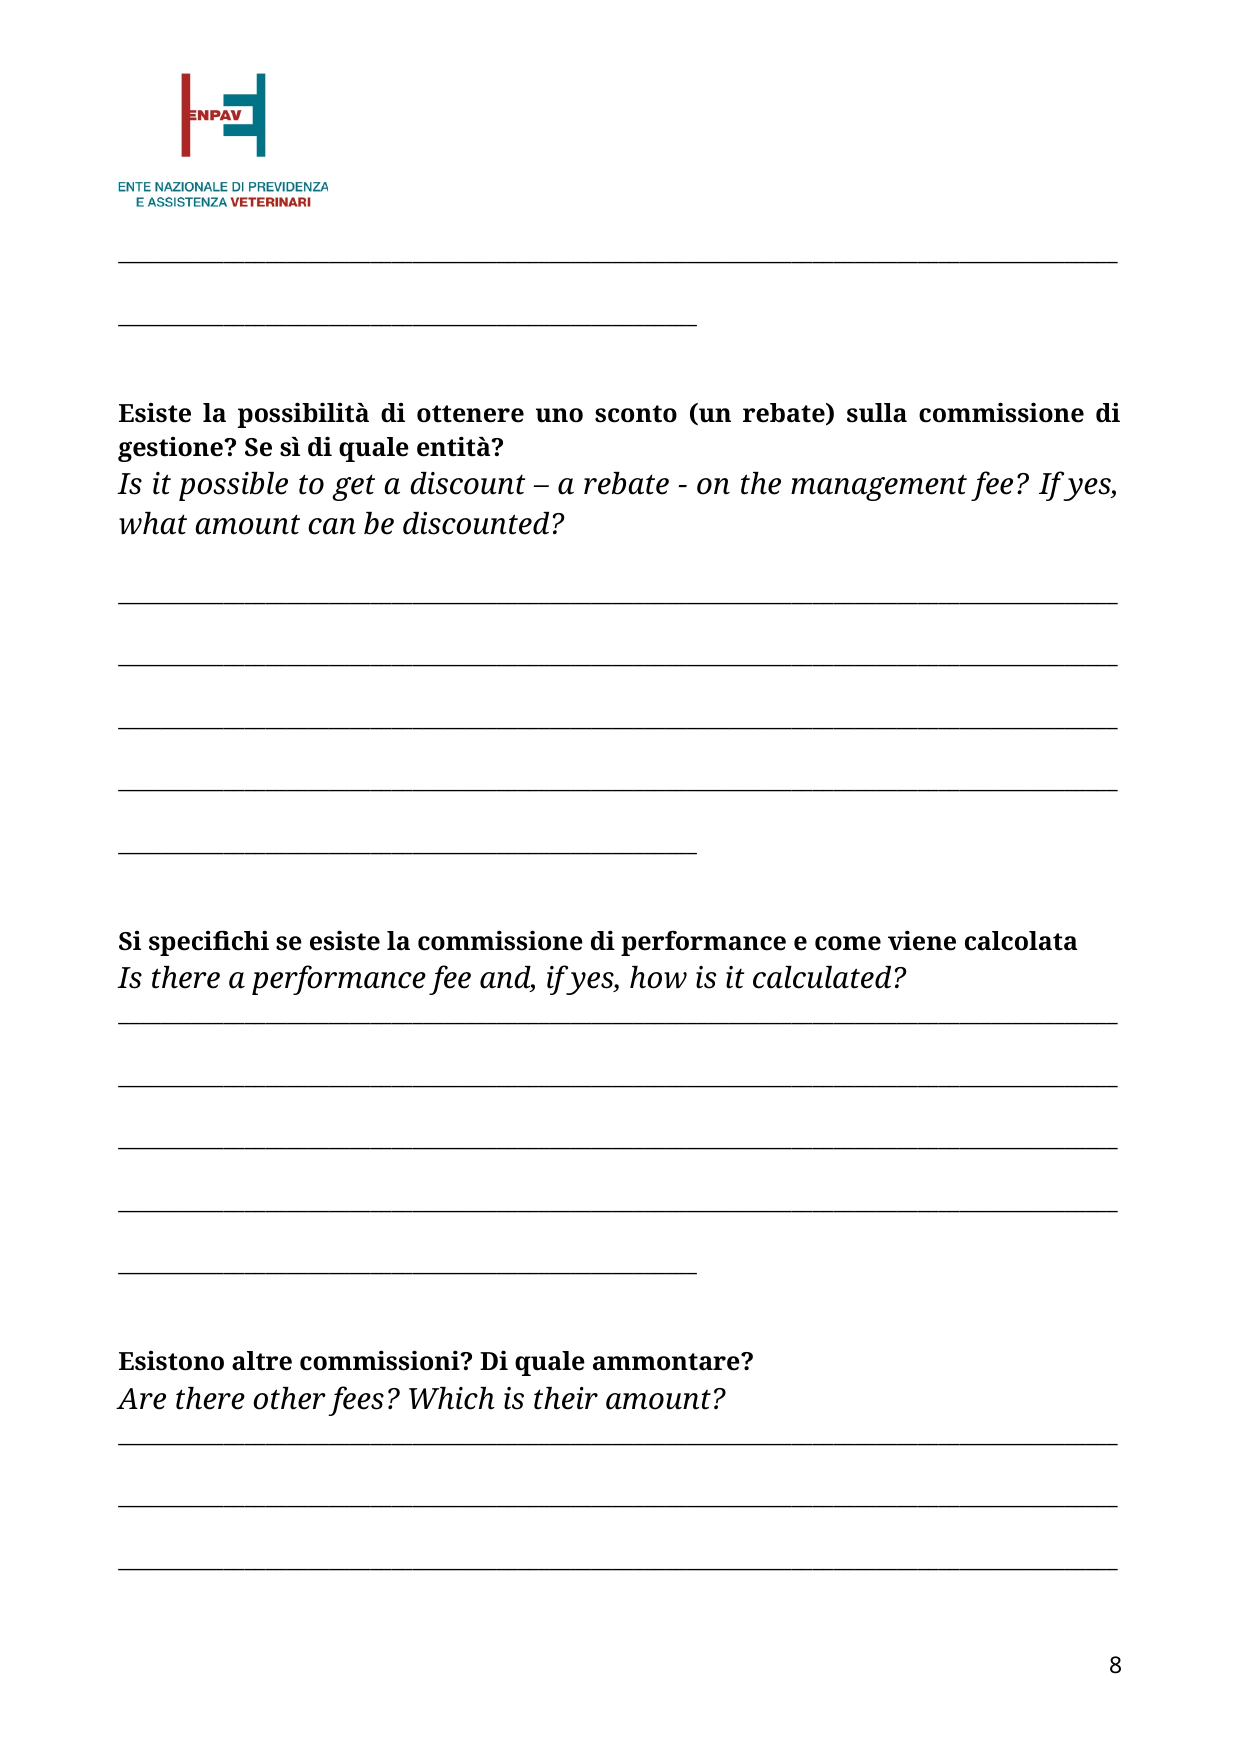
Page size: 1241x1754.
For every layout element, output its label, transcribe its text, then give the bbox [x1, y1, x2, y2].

text Is it possible to get a discount – a rebate - on the management fee? If yes, what amount can be discounted? [118, 463, 1122, 543]
text Esistono altre commissioni? Di quale ammontare? [118, 1344, 1122, 1378]
text Si specifichi se esiste la commissione di performance e come viene calcolata [118, 923, 1122, 958]
text Esiste la possibilità di ottenere uno sconto (un rebate) sulla commissione di gestione? Se sì di quale entità? [118, 395, 1122, 463]
picture [118, 73, 329, 207]
text Are there other fees? Which is their amount? [118, 1378, 1122, 1418]
text Is there a performance fee and, if yes, how is it calculated? [118, 958, 1122, 997]
